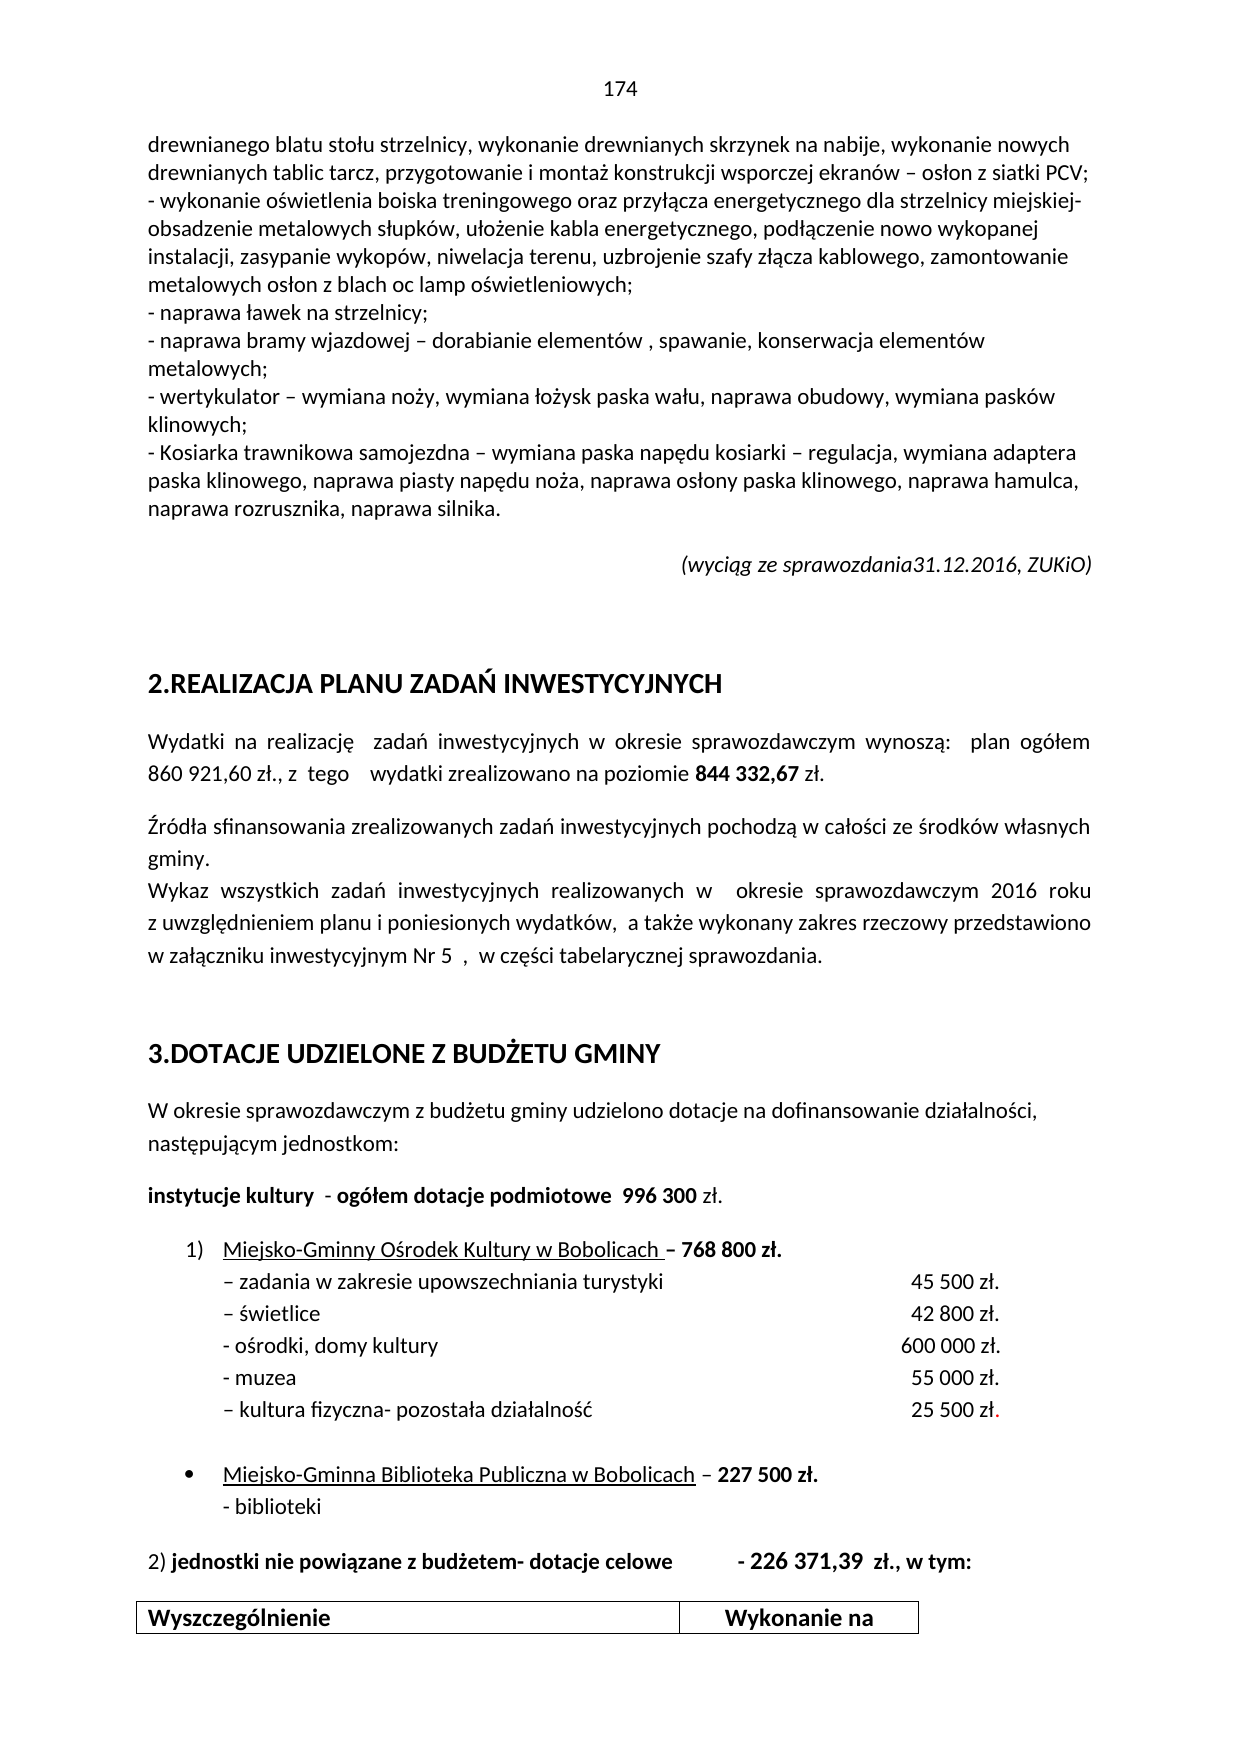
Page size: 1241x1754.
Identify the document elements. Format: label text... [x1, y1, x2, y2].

list - muzea 55 000 zł. – kultura fizyczna- pozostała działalność 25 500 zł. [223, 1363, 1092, 1424]
list - biblioteki [223, 1492, 1092, 1520]
text Źródła sfinansowania zrealizowanych zadań inwestycyjnych pochodzą w całości ze środków własnych gminy. [148, 812, 1092, 872]
text - wertykulator – wymiana noży, wymiana łożysk paska wału, naprawa obudowy, wymiana pasków klinowych; [148, 382, 1092, 438]
text - naprawa bramy wjazdowej – dorabianie elementów , spawanie, konserwacja elementów metalowych; [148, 326, 1092, 382]
list Miejsko-Gminny Ośrodek Kultury w Bobolicach – 768 800 zł. [185, 1235, 1092, 1263]
text instytucje kultury - ogółem dotacje podmiotowe 996 300 zł. [148, 1182, 1092, 1210]
text 2) jednostki nie powiązane z budżetem- dotacje celowe - 226 371,39 zł., w tym: [148, 1545, 1092, 1576]
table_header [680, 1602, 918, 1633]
text 3.DOTACJE UDZIELONE Z BUDŻETU GMINY [148, 1035, 1092, 1070]
text 2.REALIZACJA PLANU ZADAŃ INWESTYCYJNYCH [148, 665, 1092, 701]
list Miejsko-Gminna Biblioteka Publiczna w Bobolicach – 227 500 zł. [185, 1460, 1092, 1488]
text - Kosiarka trawnikowa samojezdna – wymiana paska napędu kosiarki – regulacja, wymiana adaptera paska klinowego, naprawa piasty napędu noża, naprawa osłony paska klinowego, naprawa hamulca, naprawa rozrusznika, naprawa silnika. [148, 438, 1092, 522]
list – zadania w zakresie upowszechniania turystyki 45 500 zł. – świetlice 42 800 zł. [223, 1267, 1092, 1327]
text - wykonanie oświetlenia boiska treningowego oraz przyłącza energetycznego dla strzelnicy miejskiej- obsadzenie metalowych słupków, ułożenie kabla energetycznego, podłączenie nowo wykopanej instalacji, zasypanie wykopów, niwelacja terenu, uzbrojenie szafy złącza kablowego, zamontowanie metalowych osłon z blach oc lamp oświetleniowych; [148, 186, 1092, 298]
list - ośrodki, domy kultury 600 000 zł. [223, 1331, 1092, 1359]
text Wydatki na realizację zadań inwestycyjnych w okresie sprawozdawczym wynoszą: plan ogółem 860 921,60 zł., z tego wydatki zrealizowano na poziomie 844 332,67 zł. [148, 727, 1092, 787]
text - naprawa ławek na strzelnicy; [148, 298, 1092, 326]
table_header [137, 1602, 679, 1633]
text Wykaz wszystkich zadań inwestycyjnych realizowanych w okresie sprawozdawczym 2016 roku z uwzględnieniem planu i poniesionych wydatków, a także wykonany zakres rzeczowy przedstawiono w załączniku inwestycyjnym Nr 5 , w części tabelarycznej sprawozdania. [148, 876, 1092, 969]
text W okresie sprawozdawczym z budżetu gminy udzielono dotacje na dofinansowanie działalności, następującym jednostkom: [148, 1096, 1092, 1157]
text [148, 130, 1092, 186]
text (wyciąg ze sprawozdania31.12.2016, ZUKiO) [148, 550, 1092, 578]
